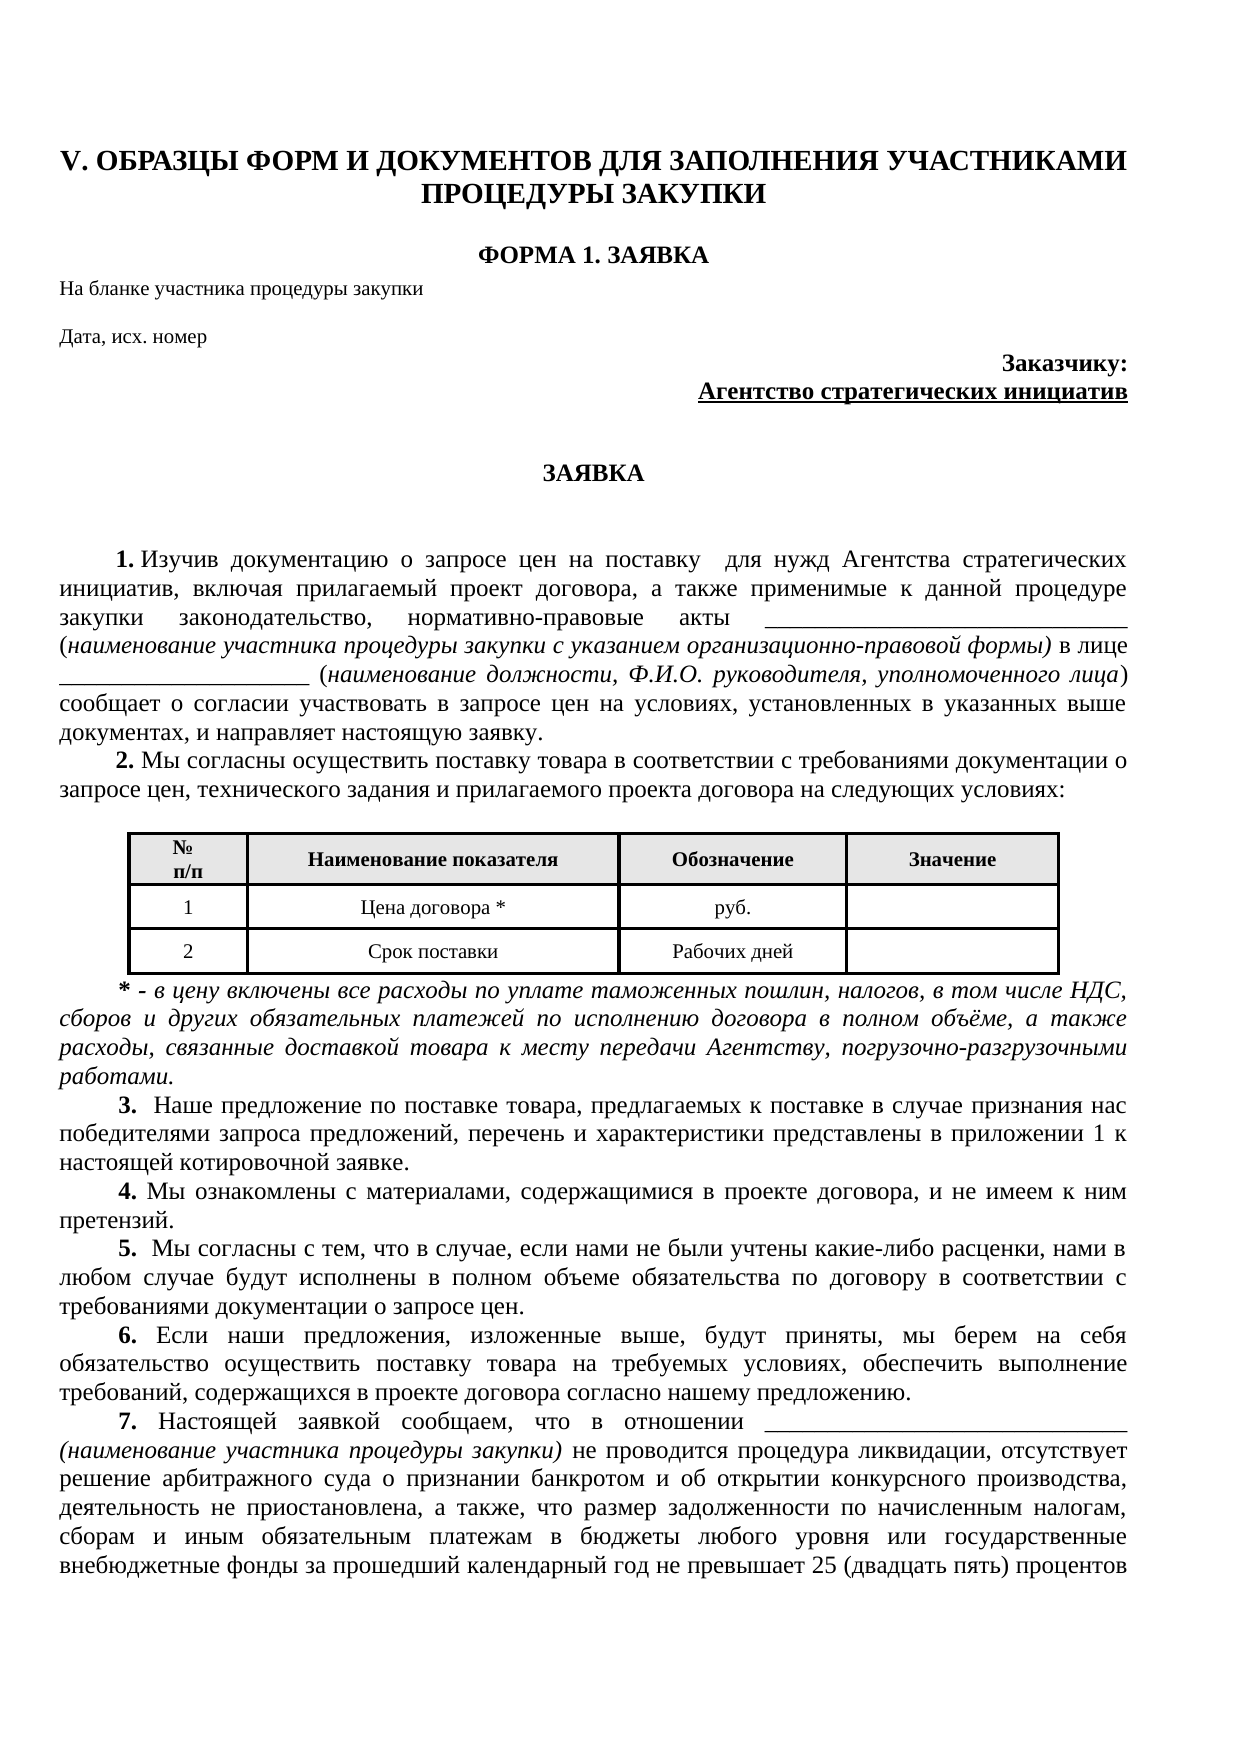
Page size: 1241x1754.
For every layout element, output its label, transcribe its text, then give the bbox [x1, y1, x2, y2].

table_cell руб. [621, 886, 845, 927]
text Агентство стратегических инициатив [59, 376, 1128, 405]
table_cell [848, 886, 1057, 927]
text 5. Мы согласны с тем, что в случае, если нами не были учтены какие-либо расценки, нами в любом случае будут исполнены в полном объеме обязательства по договору в соответствии с требованиями документации о запросе цен. [59, 1233, 1128, 1320]
text На бланке участника процедуры закупки [59, 276, 1128, 299]
text 6. Если наши предложения, изложенные выше, будут приняты, мы берем на себя обязательство осуществить поставку товара на требуемых условиях, обеспечить выполнение требований, содержащихся в проекте договора согласно нашему предложению. [59, 1320, 1128, 1406]
text Дата, исх. номер [59, 324, 1128, 348]
text 3. Наше предложение по поставке товара, предлагаемых к поставке в случае признания нас победителями запроса предложений, перечень и характеристики представлены в приложении 1 к настоящей котировочной заявке. [59, 1090, 1128, 1176]
table_cell 2 [131, 930, 246, 972]
table_cell Рабочих дней [621, 930, 845, 972]
table_header Значение [848, 835, 1057, 883]
table_cell 1 [131, 886, 246, 927]
title 1. Изучив документацию о запросе цен на поставку для нужд Агентства стратегических инициатив, включая прилагаемый проект договора, а также применимые к данной процедуре закупки законодательство, нормативно-правовые акты _____________________________ (наименование участника процедуры закупки с указанием организационно-правовой формы) в лице ____________________ (наименование должности, Ф.И.О. руководителя, уполномоченного лица) сообщает о согласии участвовать в запросе цен на условиях, установленных в указанных выше документах, и направляет настоящую заявку. [59, 544, 1128, 746]
table_header № п/п [131, 835, 246, 883]
table_header Наименование показателя [249, 835, 617, 883]
text * - в цену включены все расходы по уплате таможенных пошлин, налогов, в том числе НДС, сборов и других обязательных платежей по исполнению договора в полном объёме, а также расходы, связанные доставкой товара к месту передачи Агентству, погрузочно-разгрузочными работами. [59, 975, 1128, 1090]
table_cell [848, 930, 1057, 972]
table_cell Цена договора * [249, 886, 617, 927]
table_cell Срок поставки [249, 930, 617, 972]
subtitle V. ОБРАЗЦЫ ФОРМ И ДОКУМЕНТОВ ДЛЯ ЗАПОЛНЕНИЯ УЧАСТНИКАМИ ПРОЦЕДУРЫ ЗАКУПКИ [59, 143, 1128, 210]
text 2. Мы согласны осуществить поставку товара в соответствии с требованиями документации о запросе цен, технического задания и прилагаемого проекта договора на следующих условиях: [59, 746, 1128, 803]
subtitle ФОРМА 1. ЗАЯВКА [59, 241, 1128, 269]
text Заказчику: [59, 348, 1128, 376]
text ЗАЯВКА [59, 458, 1128, 487]
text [59, 1406, 1128, 1578]
text 4. Мы ознакомлены с материалами, содержащимися в проекте договора, и не имеем к ним претензий. [59, 1176, 1128, 1233]
table_header Обозначение [621, 835, 845, 883]
